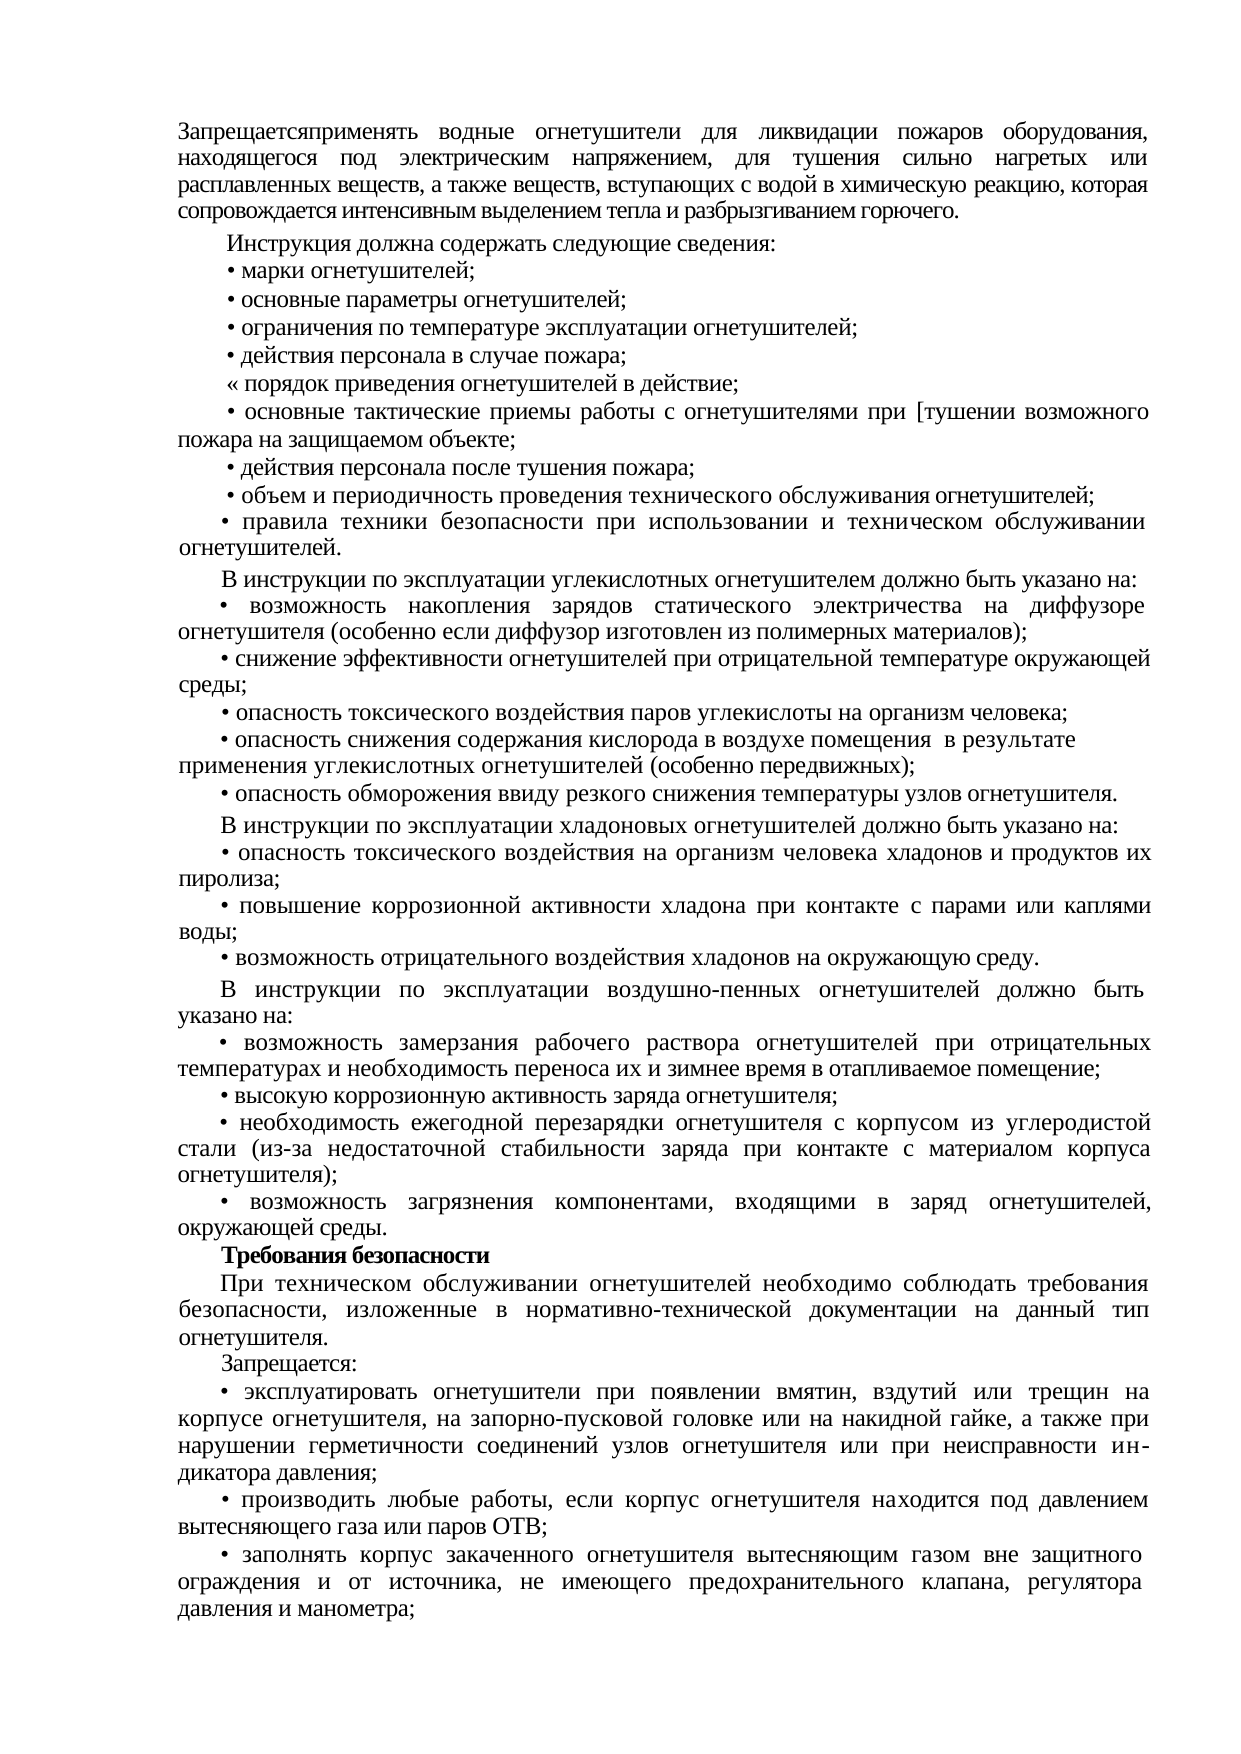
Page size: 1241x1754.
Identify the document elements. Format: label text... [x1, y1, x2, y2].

text Инструкция должна содержать следующие сведения: [226, 229, 1152, 256]
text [177, 118, 1148, 224]
text « порядок приведения огнетушителей в действие; [226, 369, 1152, 397]
text В инструкции по эксплуатации воздушно-пенных огнетушителей должно быть указано на: [177, 977, 1144, 1029]
text • заполнять корпус закаченного огнетушителя вытесняющим газом вне защитного ограждения и от источника, не имеющего предохранительного клапана, регулятора давления и манометра; [177, 1541, 1142, 1622]
text • опасность токсического воздействия паров углекислоты на организм человека; [178, 699, 1151, 725]
text • основные тактические приемы работы с огнетушителями при [тушении возможного пожара на защищаемом объекте; [177, 398, 1149, 453]
text • эксплуатировать огнетушители при появлении вмятин, вздутий или трещин на корпусе огнетушителя, на запорно-пусковой головке или на накидной гайке, а также при нарушении герметичности соединений узлов огнетушителя или при неисправности индикатора давления; [178, 1378, 1150, 1486]
text • действия персонала в случае пожара; [226, 342, 1152, 369]
text • возможность накопления зарядов статического электричества на диффузоре огнетушителя (особенно если диффузор изготовлен из полимерных материалов); [178, 593, 1145, 645]
text • опасность обморожения ввиду резкого снижения температуры узлов огнетушителя. [179, 781, 1145, 807]
text • производить любые работы, если корпус огнетушителя находится под давлением вытесняющего газа или паров ОТВ; [178, 1486, 1149, 1540]
text При техническом обслуживании огнетушителей необходимо соблюдать требования безопасности, изложенные в нормативно-технической документации на данный тип огнетушителя. [178, 1269, 1149, 1350]
text Требования безопасности [221, 1241, 1152, 1269]
text • возможность отрицательного воздействия хладонов на окружающую среду. [178, 945, 1151, 971]
text • высокую коррозионную активность заряда огнетушителя; [220, 1083, 1152, 1109]
text • действия персонала после тушения пожара; [226, 454, 1152, 481]
text • повышение коррозионной активности хладона при контакте с парами или каплями воды; [179, 892, 1152, 944]
text • основные параметры огнетушителей; [227, 286, 1152, 313]
text • объем и периодичность проведения технического обслуживания огнетушителей; [187, 482, 1149, 509]
text • правила техники безопасности при использовании и техническом обслуживании огнетушителей. [179, 509, 1145, 560]
text • возможность загрязнения компонентами, входящими в заряд огнетушителей, окружающей среды. [177, 1188, 1152, 1241]
text • необходимость ежегодной перезарядки огнетушителя с корпусом из углеродистой стали (из-за недостаточной стабильности заряда при контакте с материалом корпуса огнетушителя); [177, 1109, 1151, 1187]
text • снижение эффективности огнетушителей при отрицательной температуре окружающей среды; [178, 646, 1151, 698]
text • опасность снижения содержания кислорода в воздухе помещения в результате применения углекислотных огнетушителей (особенно передвижных); [178, 727, 1152, 779]
text В инструкции по эксплуатации углекислотных огнетушителем должно быть указано на: [178, 566, 1151, 592]
text • марки огнетушителей; [227, 257, 1152, 284]
text В инструкции по эксплуатации хладоновых огнетушителей должно быть указано на: [178, 813, 1151, 839]
text • ограничения по температуре эксплуатации огнетушителей; [227, 313, 1152, 341]
text • возможность замерзания рабочего раствора огнетушителей при отрицательных температурах и необходимость переноса их и зимнее время в отапливаемое помещение; [177, 1030, 1151, 1082]
text • опасность токсического воздействия на организм человека хладонов и продуктов их пиролиза; [178, 840, 1152, 892]
text Запрещается: [221, 1350, 1152, 1377]
